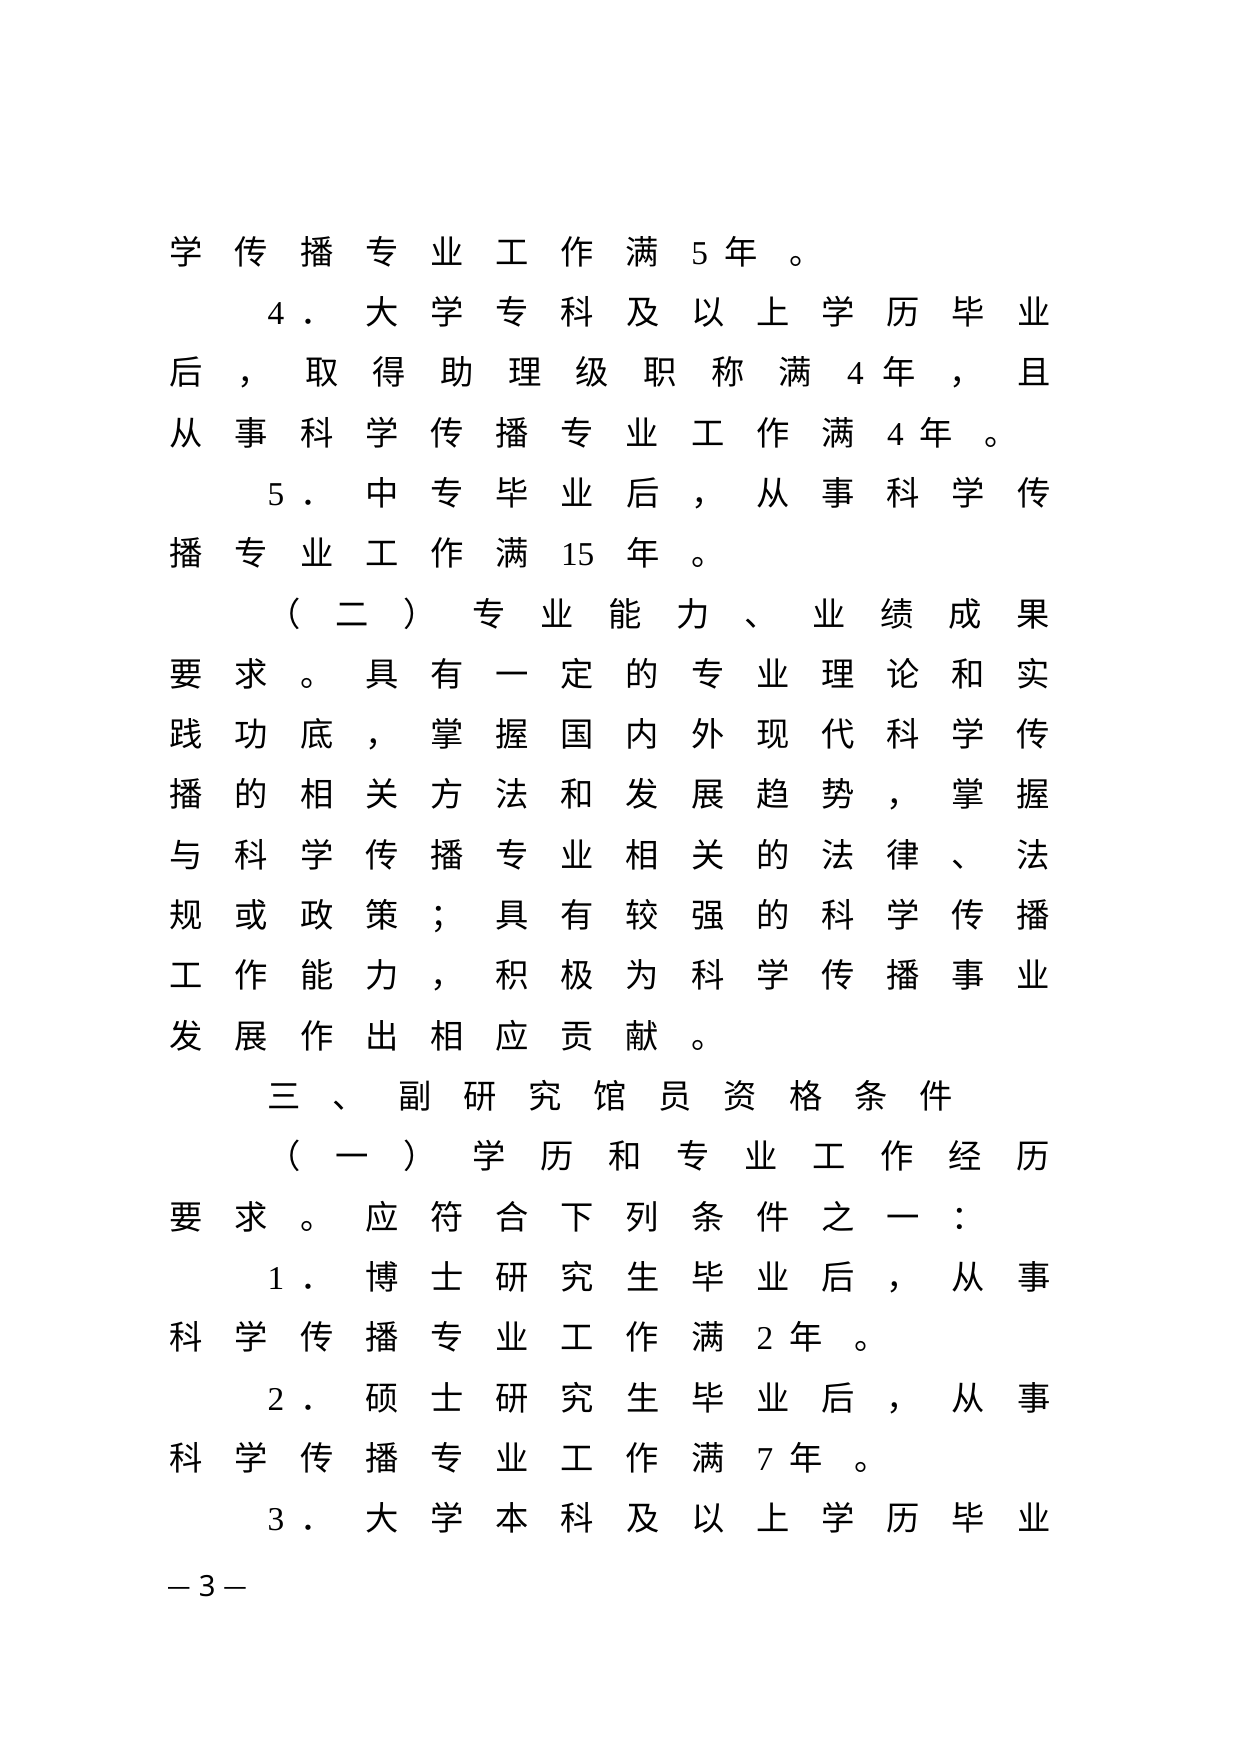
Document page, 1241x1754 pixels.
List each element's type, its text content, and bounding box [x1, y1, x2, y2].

text （二）专业能力、业绩成果要求。具有一定的专业理论和实践功底，掌握国内外现代科学传播的相关方法和发展趋势，掌握与科学传播专业相关的法律、法规或政策；具有较强的科学传播工作能力，积极为科学传播事业发展作出相应贡献。 [169, 581, 1082, 1064]
text 5．中专毕业后，从事科学传播专业工作满15年。 [169, 461, 1082, 581]
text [169, 219, 1082, 280]
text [169, 1486, 1082, 1546]
text 三、副研究馆员资格条件 [169, 1064, 1082, 1124]
text 1．博士研究生毕业后，从事科学传播专业工作满2年。 [169, 1245, 1082, 1365]
text 2．硕士研究生毕业后，从事科学传播专业工作满7年。 [169, 1365, 1082, 1486]
text 4．大学专科及以上学历毕业后，取得助理级职称满4年，且从事科学传播专业工作满4年。 [169, 280, 1082, 461]
text （一）学历和专业工作经历要求。应符合下列条件之一： [169, 1124, 1082, 1245]
